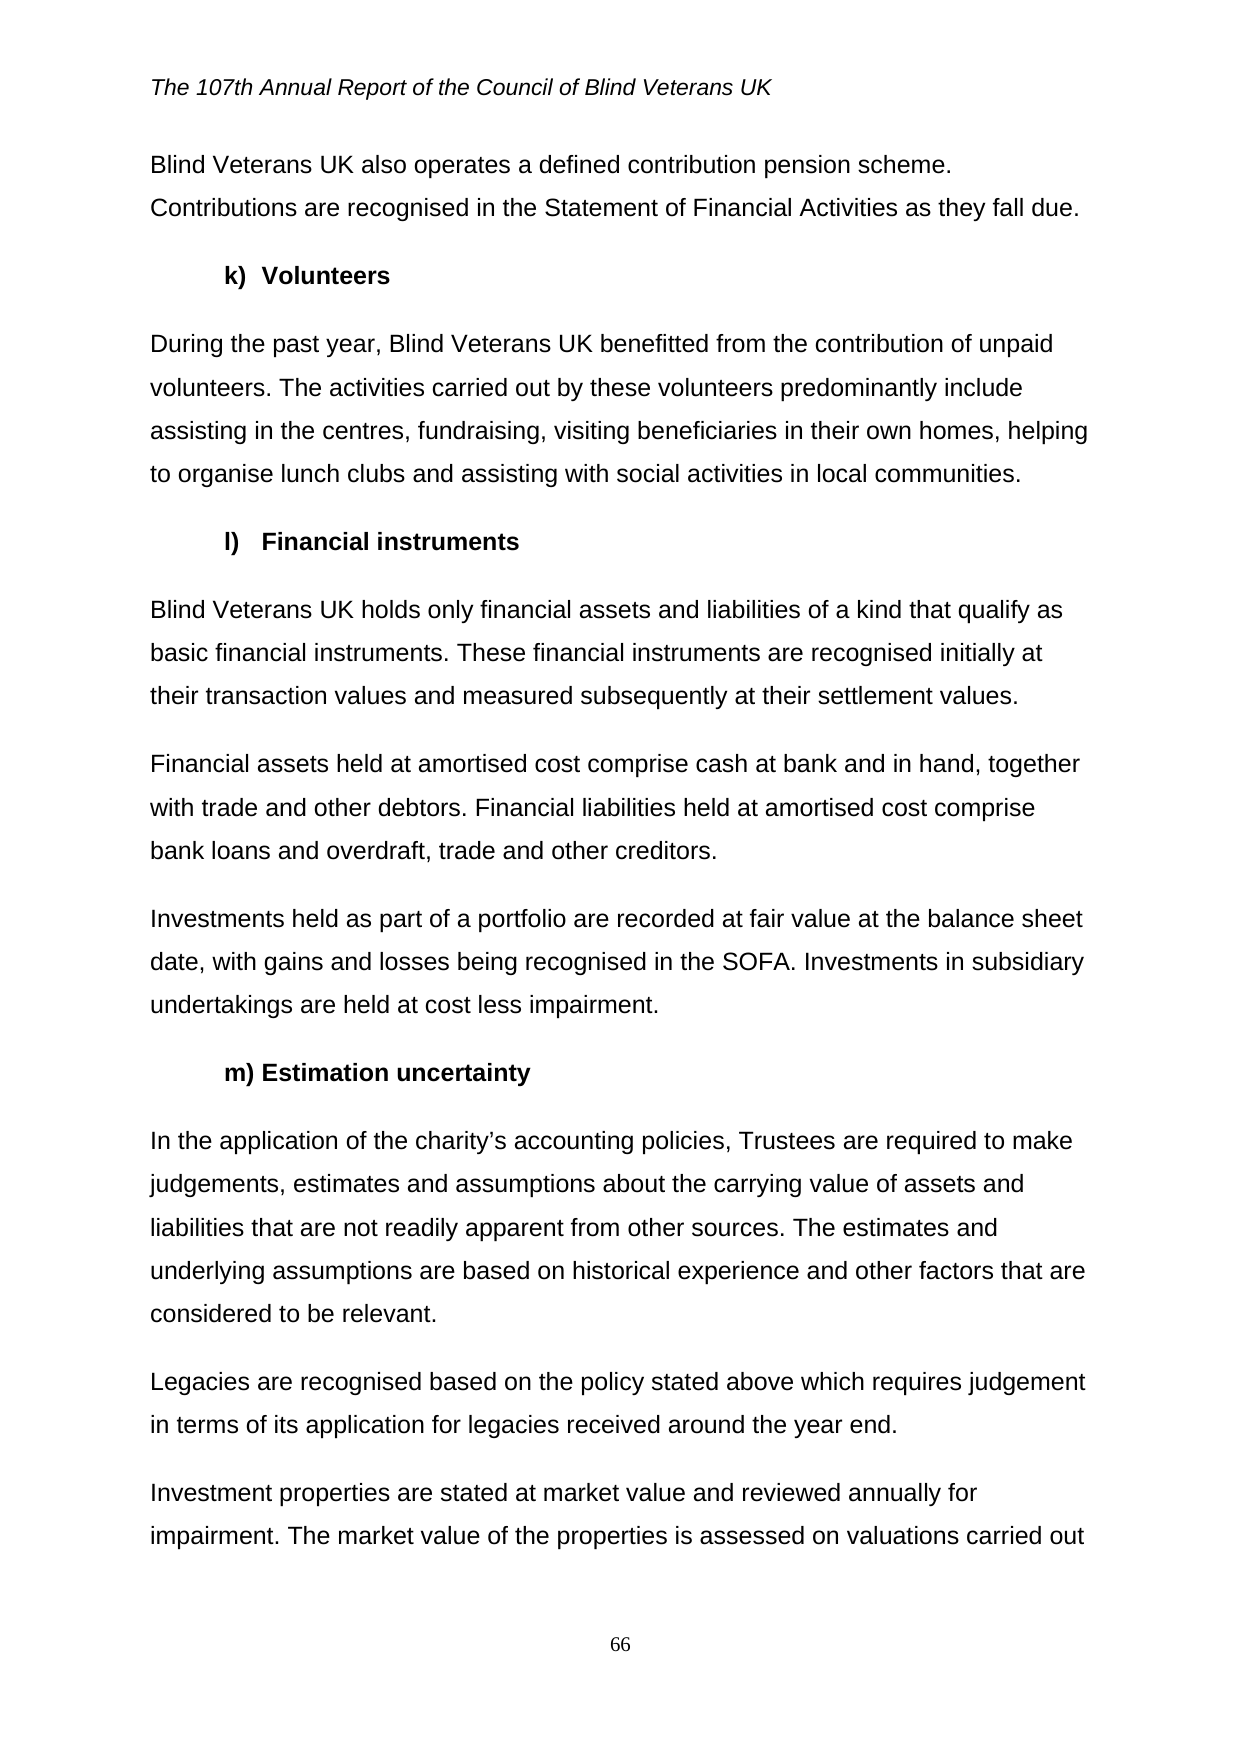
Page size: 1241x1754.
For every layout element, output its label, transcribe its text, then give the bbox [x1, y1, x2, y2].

text Investments held as part of a portfolio are recorded at fair value at the balance sheet date, with gains and losses being recognised in the SOFA. Investments in subsidiary undertakings are held at cost less impairment. [150, 904, 1090, 1019]
text Legacies are recognised based on the policy stated above which requires judgement in terms of its application for legacies received around the year end. [150, 1367, 1090, 1439]
list Estimation uncertainty [224, 1058, 1090, 1087]
text Financial assets held at amortised cost comprise cash at bank and in hand, together with trade and other debtors. Financial liabilities held at amortised cost comprise bank loans and overdraft, trade and other creditors. [150, 749, 1090, 864]
text Blind Veterans UK also operates a defined contribution pension scheme. Contributions are recognised in the Statement of Financial Activities as they fall due. [150, 150, 1090, 222]
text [150, 1478, 1090, 1550]
text Blind Veterans UK holds only financial assets and liabilities of a kind that qualify as basic financial instruments. These financial instruments are recognised initially at their transaction values and measured subsequently at their settlement values. [150, 595, 1090, 710]
text In the application of the charity’s accounting policies, Trustees are required to make judgements, estimates and assumptions about the carrying value of assets and liabilities that are not readily apparent from other sources. The estimates and underlying assumptions are based on historical experience and other factors that are considered to be relevant. [150, 1126, 1090, 1327]
text During the past year, Blind Veterans UK benefitted from the contribution of unpaid volunteers. The activities carried out by these volunteers predominantly include assisting in the centres, fundraising, visiting beneficiaries in their own homes, helping to organise lunch clubs and assisting with social activities in local communities. [150, 329, 1090, 487]
list Volunteers [224, 261, 1090, 290]
list Financial instruments [224, 527, 1090, 556]
